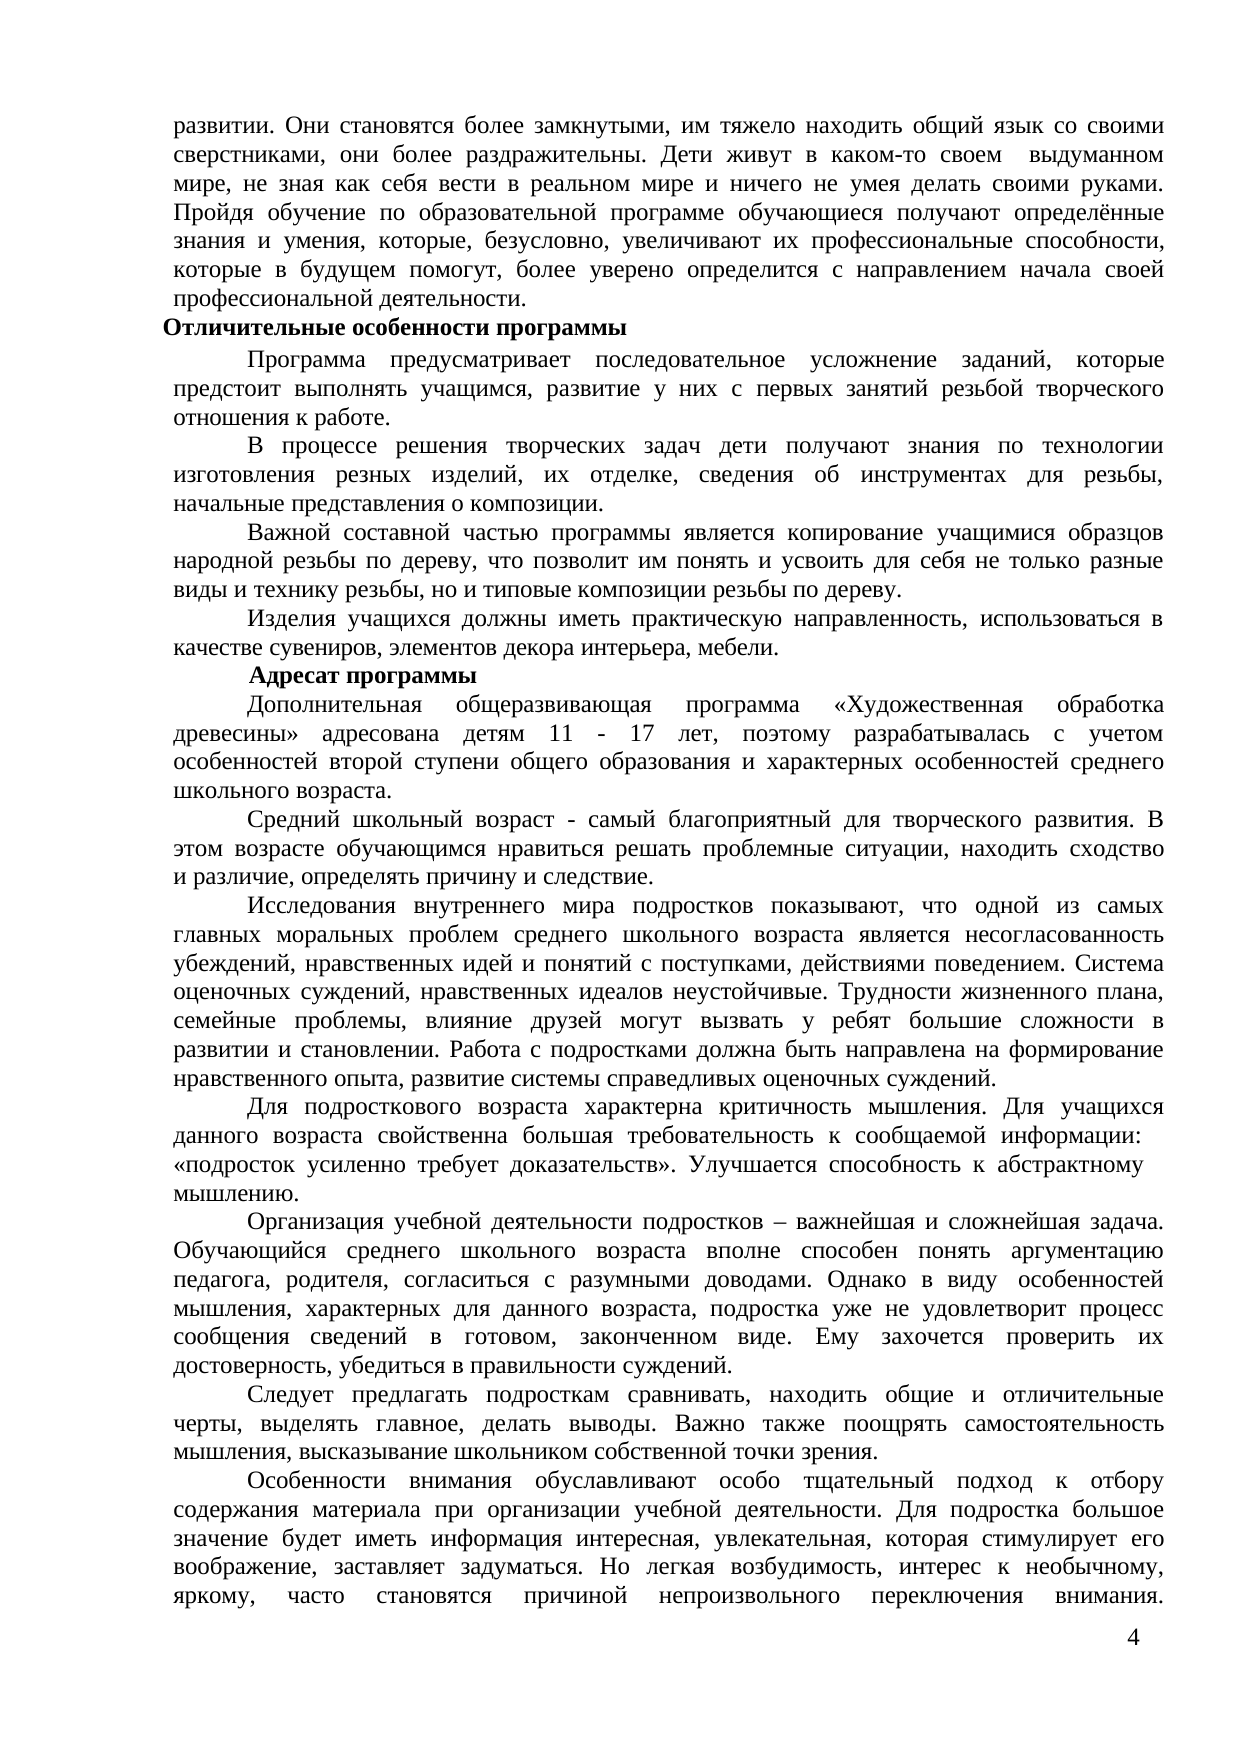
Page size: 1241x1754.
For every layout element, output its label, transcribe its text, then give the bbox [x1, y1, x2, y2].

text Важной составной частью программы является копирование учащимися образцов народной резьбы по дереву, что позволит им понять и усвоить для себя не только разные виды и технику резьбы, но и типовые композиции резьбы по дереву. [173, 517, 1164, 603]
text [173, 110, 1165, 312]
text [173, 1465, 1164, 1609]
text Дополнительная общеразвивающая программа «Художественная обработка древесины» адресована детям 11 - 17 лет, поэтому разрабатывалась с учетом особенностей второй ступени общего образования и характерных особенностей среднего школьного возраста. [173, 689, 1164, 804]
text Изделия учащихся должны иметь практическую направленность, использоваться в качестве сувениров, элементов декора интерьера, мебели. [173, 603, 1163, 660]
text Исследования внутреннего мира подростков показывают, что одной из самых главных моральных проблем среднего школьного возраста является несогласованность убеждений, нравственных идей и понятий с поступками, действиями поведением. Система оценочных суждений, нравственных идеалов неустойчивые. Трудности жизненного плана, семейные проблемы, влияние друзей могут вызвать у ребят большие сложности в развитии и становлении. Работа с подростками должна быть направлена на формирование нравственного опыта, развитие системы справедливых оценочных суждений. [173, 890, 1164, 1091]
text В процессе решения творческих задач дети получают знания по технологии изготовления резных изделий, их отделке, сведения об инструментах для резьбы, начальные представления о композиции. [173, 430, 1163, 517]
subtitle Адресат программы [162, 660, 1134, 689]
text Программа предусматривает последовательное усложнение заданий, которые предстоит выполнять учащимся, развитие у них с первых занятий резьбой творческого отношения к работе. [173, 344, 1165, 430]
text Средний школьный возраст - самый благоприятный для творческого развития. В этом возрасте обучающимся нравиться решать проблемные ситуации, находить сходство и различие, определять причину и следствие. [173, 804, 1164, 890]
text Следует предлагать подросткам сравнивать, находить общие и отличительные черты, выделять главное, делать выводы. Важно также поощрять самостоятельность мышления, высказывание школьником собственной точки зрения. [173, 1379, 1164, 1465]
text «подросток усиленно требует доказательств». Улучшается способность к абстрактному мышлению. [173, 1149, 1163, 1206]
subtitle Отличительные особенности программы [162, 312, 1134, 340]
text Для подросткового возраста характерна критичность мышления. Для учащихся данного возраста свойственна большая требовательность к сообщаемой информации: [173, 1091, 1164, 1149]
text Организация учебной деятельности подростков – важнейшая и сложнейшая задача. Обучающийся среднего школьного возраста вполне способен понять аргументацию педагога, родителя, согласиться с разумными доводами. Однако в виду особенностей мышления, характерных для данного возраста, подростка уже не удовлетворит процесс сообщения сведений в готовом, законченном виде. Ему захочется проверить их достоверность, убедиться в правильности суждений. [173, 1206, 1164, 1379]
